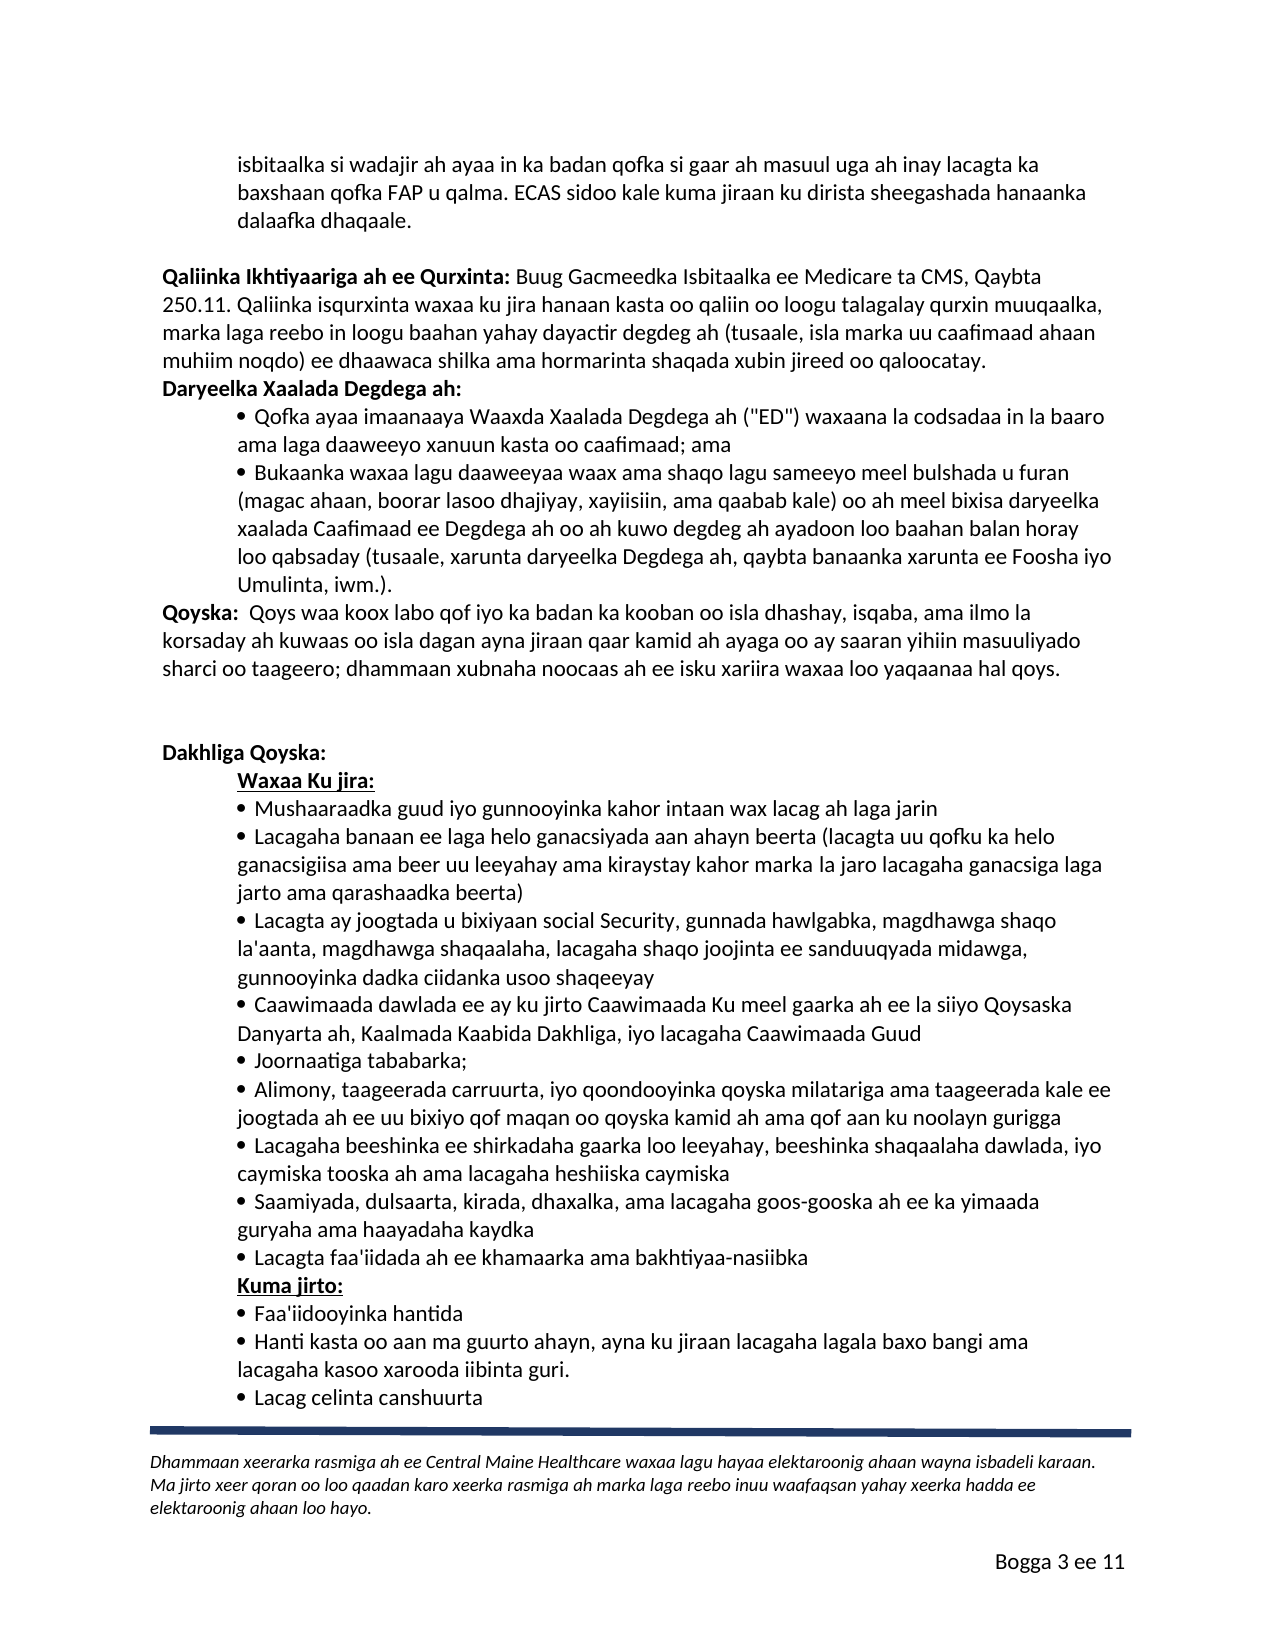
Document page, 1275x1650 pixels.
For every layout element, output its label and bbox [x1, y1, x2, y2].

table_cell [150, 150, 1125, 1411]
